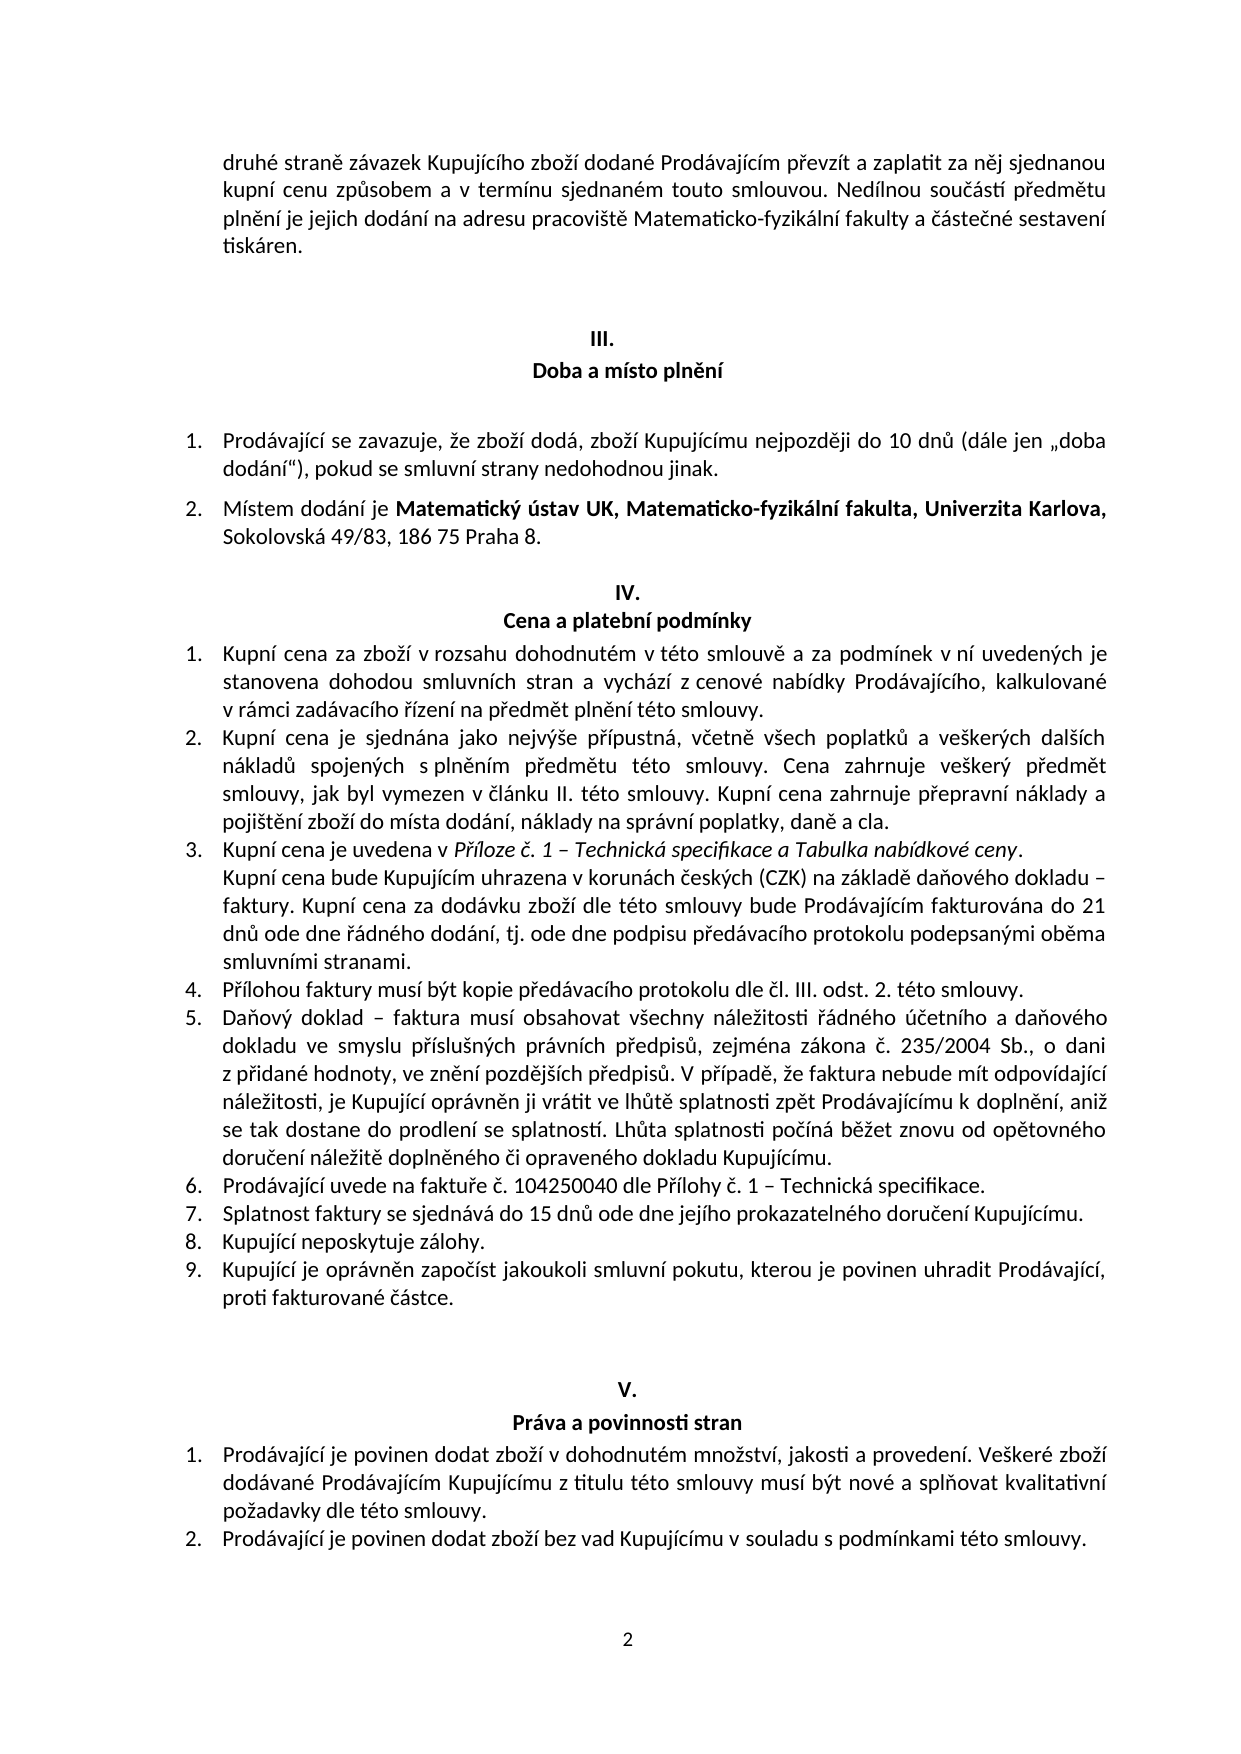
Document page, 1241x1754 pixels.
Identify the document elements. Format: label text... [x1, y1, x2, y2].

list Kupující neposkytuje zálohy. [185, 1227, 1107, 1255]
list Kupní cena je sjednána jako nejvýše přípustná, včetně všech poplatků a veškerých dalších nákladů spojených s plněním předmětu této smlouvy. Cena zahrnuje veškerý předmět smlouvy, jak byl vymezen v článku II. této smlouvy. Kupní cena zahrnuje přepravní náklady a pojištění zboží do místa dodání, náklady na správní poplatky, daně a cla. [185, 723, 1107, 835]
list Prodávající uvede na faktuře č. 104250040 dle Přílohy č. 1 – Technická specifikace. [185, 1171, 1107, 1199]
list Kupní cena za zboží v rozsahu dohodnutém v této smlouvě a za podmínek v ní uvedených je stanovena dohodou smluvních stran a vychází z cenové nabídky Prodávajícího, kalkulované v rámci zadávacího řízení na předmět plnění této smlouvy. [185, 639, 1107, 723]
text Doba a místo plnění [148, 356, 1107, 384]
list Prodávající se zavazuje, že zboží dodá, zboží Kupujícímu nejpozději do 10 dnů (dále jen „doba dodání“), pokud se smluvní strany nedohodnou jinak. [185, 426, 1107, 482]
text III. [518, 324, 1107, 352]
text Práva a povinnosti stran [148, 1408, 1107, 1436]
list Přílohou faktury musí být kopie předávacího protokolu dle čl. III. odst. 2. této smlouvy. [185, 975, 1107, 1003]
text IV. [148, 578, 1107, 607]
text Kupní cena bude Kupujícím uhrazena v korunách českých (CZK) na základě daňového dokladu – faktury. Kupní cena za dodávku zboží dle této smlouvy bude Prodávajícím fakturována do 21 dnů ode dne řádného dodání, tj. ode dne podpisu předávacího protokolu podepsanými oběma smluvními stranami. [223, 863, 1107, 975]
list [185, 148, 1107, 260]
list Prodávající je povinen dodat zboží bez vad Kupujícímu v souladu s podmínkami této smlouvy. [185, 1524, 1107, 1552]
list Splatnost faktury se sjednává do 15 dnů ode dne jejího prokazatelného doručení Kupujícímu. [185, 1199, 1107, 1227]
list Daňový doklad – faktura musí obsahovat všechny náležitosti řádného účetního a daňového dokladu ve smyslu příslušných právních předpisů, zejména zákona č. 235/2004 Sb., o dani z přidané hodnoty, ve znění pozdějších předpisů. V případě, že faktura nebude mít odpovídající náležitosti, je Kupující oprávněn ji vrátit ve lhůtě splatnosti zpět Prodávajícímu k doplnění, aniž se tak dostane do prodlení se splatností. Lhůta splatnosti počíná běžet znovu od opětovného doručení náležitě doplněného či opraveného dokladu Kupujícímu. [185, 1003, 1107, 1171]
list Prodávající je povinen dodat zboží v dohodnutém množství, jakosti a provedení. Veškeré zboží dodávané Prodávajícím Kupujícímu z titulu této smlouvy musí být nové a splňovat kvalitativní požadavky dle této smlouvy. [185, 1440, 1107, 1524]
list Kupující je oprávněn započíst jakoukoli smluvní pokutu, kterou je povinen uhradit Prodávající, proti fakturované částce. [185, 1255, 1107, 1311]
text Cena a platební podmínky [148, 607, 1107, 634]
list Kupní cena je uvedena v Příloze č. 1 – Technická specifikace a Tabulka nabídkové ceny. [185, 835, 1107, 863]
list Místem dodání je Matematický ústav UK, Matematicko-fyzikální fakulta, Univerzita Karlova, Sokolovská 49/83, 186 75 Praha 8. [185, 494, 1107, 551]
text V. [148, 1376, 1107, 1404]
